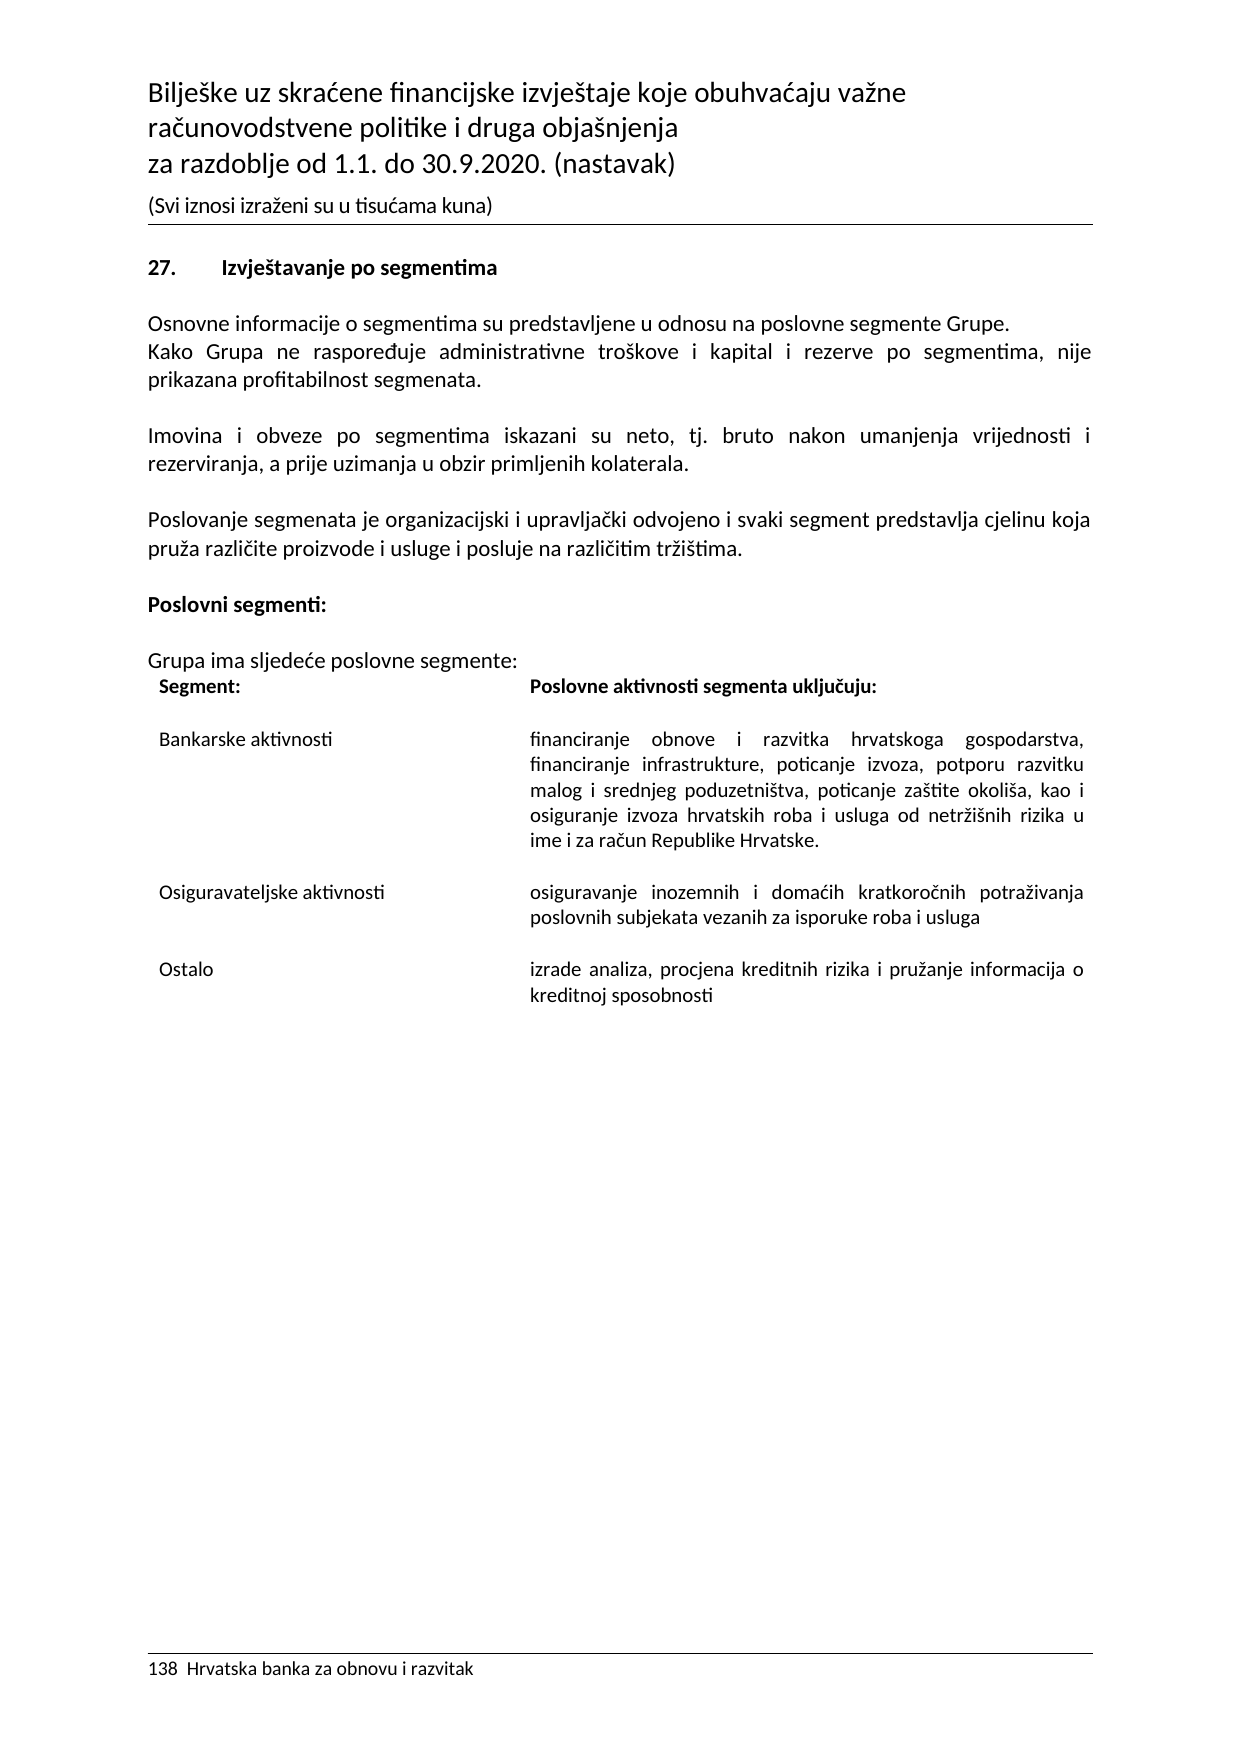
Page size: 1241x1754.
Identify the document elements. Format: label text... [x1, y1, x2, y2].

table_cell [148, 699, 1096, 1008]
text Imovina i obveze po segmentima iskazani su neto, tj. bruto nakon umanjenja vrijednosti i rezerviranja, a prije uzimanja u obzir primljenih kolaterala. [148, 422, 1093, 478]
text Poslovni segmenti: [148, 590, 1093, 618]
text Osnovne informacije o segmentima su predstavljene u odnosu na poslovne segmente Grupe. [148, 309, 1093, 337]
text 27. Izvještavanje po segmentima [148, 253, 1093, 281]
text Kako Grupa ne raspoređuje administrativne troškove i kapital i rezerve po segmentima, nije prikazana profitabilnost segmenata. [148, 337, 1093, 393]
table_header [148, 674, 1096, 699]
text Poslovanje segmenata je organizacijski i upravljački odvojeno i svaki segment predstavlja cjelinu koja pruža različite proizvode i usluge i posluje na različitim tržištima. [148, 506, 1093, 562]
text Grupa ima sljedeće poslovne segmente: [148, 646, 1093, 674]
